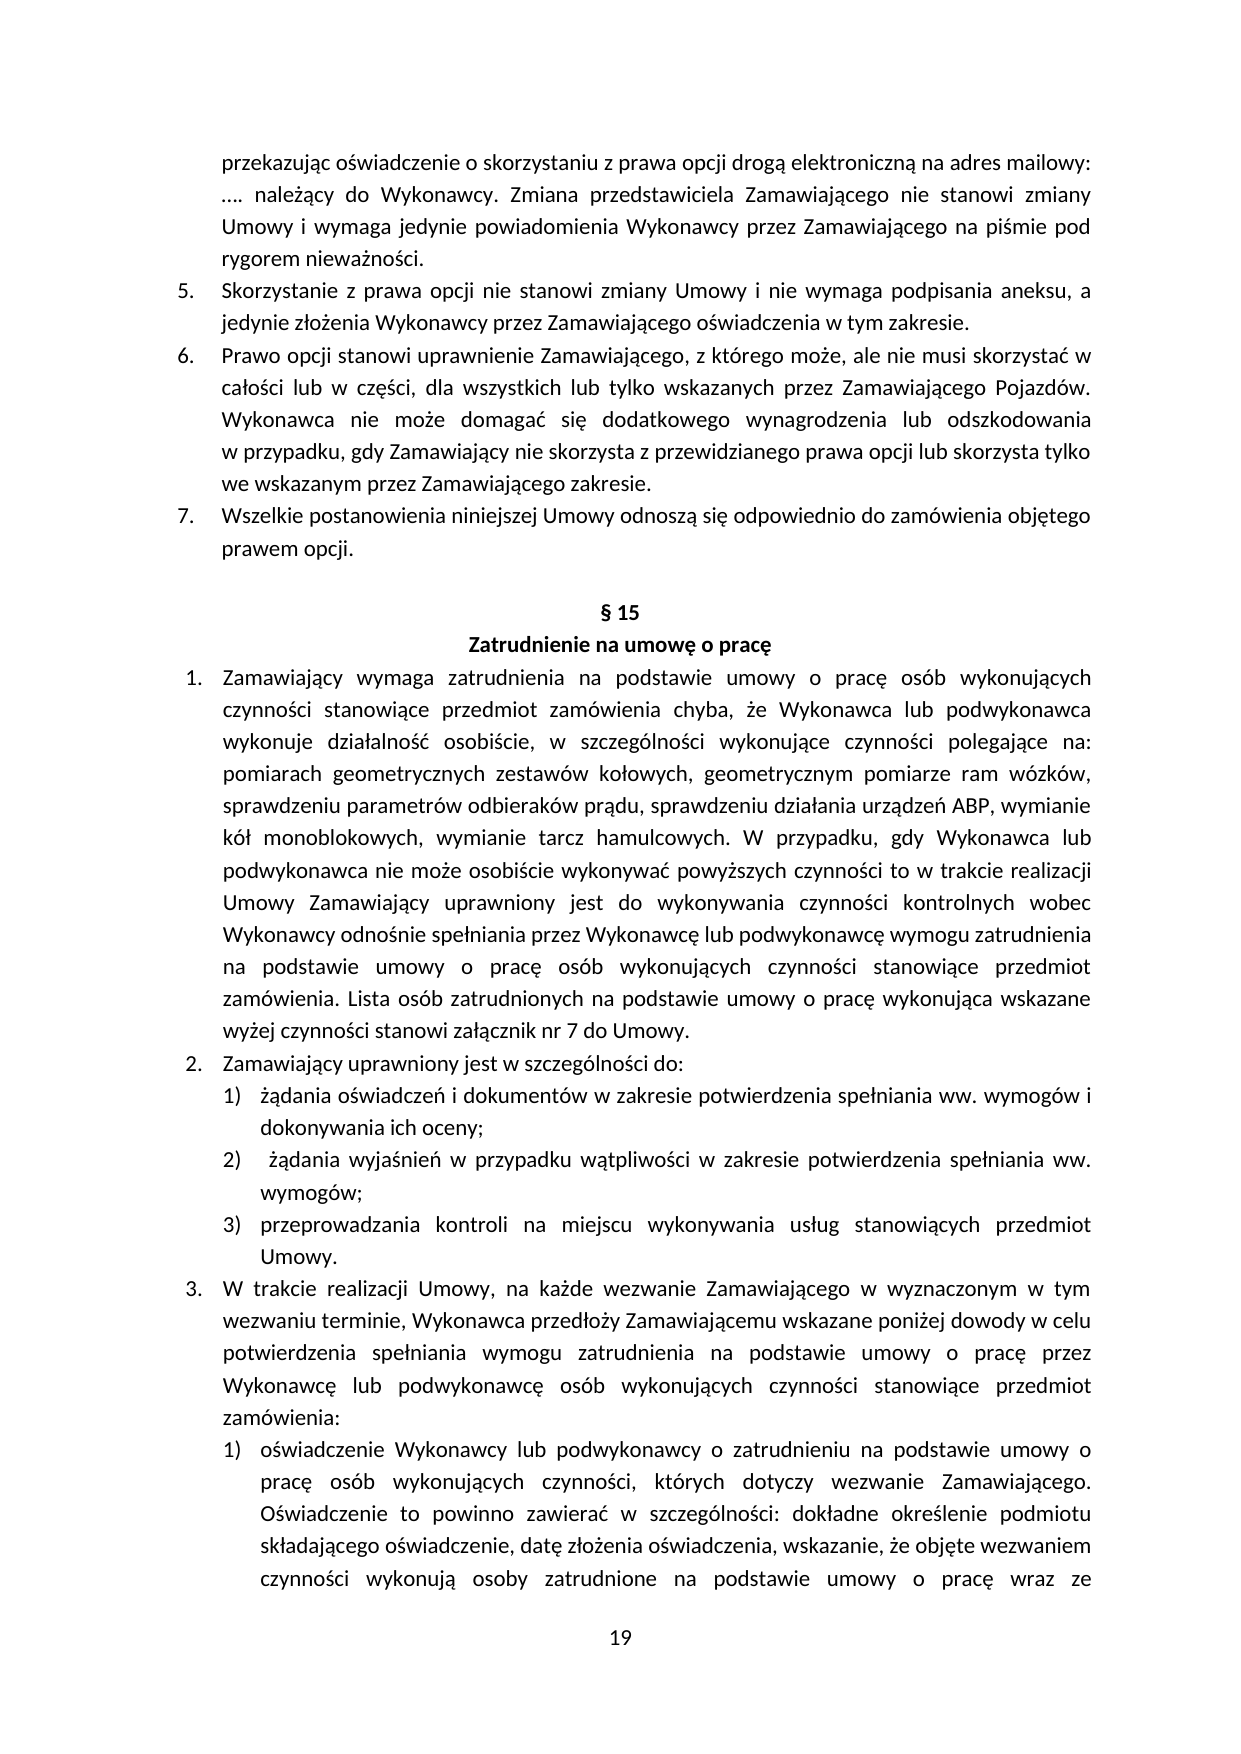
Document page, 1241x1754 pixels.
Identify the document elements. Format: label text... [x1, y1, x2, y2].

text Zatrudnienie na umowę o pracę [148, 630, 1093, 658]
list Zamawiający wymaga zatrudnienia na podstawie umowy o pracę osób wykonujących czynności stanowiące przedmiot zamówienia chyba, że Wykonawca lub podwykonawca wykonuje działalność osobiście, w szczególności wykonujące czynności polegające na: pomiarach geometrycznych zestawów kołowych, geometrycznym pomiarze ram wózków, sprawdzeniu parametrów odbieraków prądu, sprawdzeniu działania urządzeń ABP, wymianie kół monoblokowych, wymianie tarcz hamulcowych. W przypadku, gdy Wykonawca lub podwykonawca nie może osobiście wykonywać powyższych czynności to w trakcie realizacji Umowy Zamawiający uprawniony jest do wykonywania czynności kontrolnych wobec Wykonawcy odnośnie spełniania przez Wykonawcę lub podwykonawcę wymogu zatrudnienia na podstawie umowy o pracę osób wykonujących czynności stanowiące przedmiot zamówienia. Lista osób zatrudnionych na podstawie umowy o pracę wykonująca wskazane wyżej czynności stanowi załącznik nr 7 do Umowy. [185, 663, 1093, 1045]
list żądania wyjaśnień w przypadku wątpliwości w zakresie potwierdzenia spełniania ww. wymogów; [223, 1145, 1093, 1206]
list Zamawiający uprawniony jest w szczególności do: [185, 1049, 1093, 1077]
text § 15 [148, 598, 1093, 626]
list Skorzystanie z prawa opcji nie stanowi zmiany Umowy i nie wymaga podpisania aneksu, a jedynie złożenia Wykonawcy przez Zamawiającego oświadczenia w tym zakresie. [177, 276, 1093, 337]
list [223, 1435, 1093, 1592]
list Wszelkie postanowienia niniejszej Umowy odnoszą się odpowiednio do zamówienia objętego prawem opcji. [177, 502, 1093, 562]
list przeprowadzania kontroli na miejscu wykonywania usług stanowiących przedmiot Umowy. [223, 1210, 1093, 1270]
list Prawo opcji stanowi uprawnienie Zamawiającego, z którego może, ale nie musi skorzystać w całości lub w części, dla wszystkich lub tylko wskazanych przez Zamawiającego Pojazdów. Wykonawca nie może domagać się dodatkowego wynagrodzenia lub odszkodowania w przypadku, gdy Zamawiający nie skorzysta z przewidzianego prawa opcji lub skorzysta tylko we wskazanym przez Zamawiającego zakresie. [177, 341, 1093, 497]
list W trakcie realizacji Umowy, na każde wezwanie Zamawiającego w wyznaczonym w tym wezwaniu terminie, Wykonawca przedłoży Zamawiającemu wskazane poniżej dowody w celu potwierdzenia spełniania wymogu zatrudnienia na podstawie umowy o pracę przez Wykonawcę lub podwykonawcę osób wykonujących czynności stanowiące przedmiot zamówienia: [185, 1274, 1093, 1431]
text przekazując oświadczenie o skorzystaniu z prawa opcji drogą elektroniczną na adres mailowy: …. należący do Wykonawcy. Zmiana przedstawiciela Zamawiającego nie stanowi zmiany Umowy i wymaga jedynie powiadomienia Wykonawcy przez Zamawiającego na piśmie pod rygorem nieważności. [221, 148, 1093, 272]
list żądania oświadczeń i dokumentów w zakresie potwierdzenia spełniania ww. wymogów i dokonywania ich oceny; [223, 1081, 1093, 1141]
